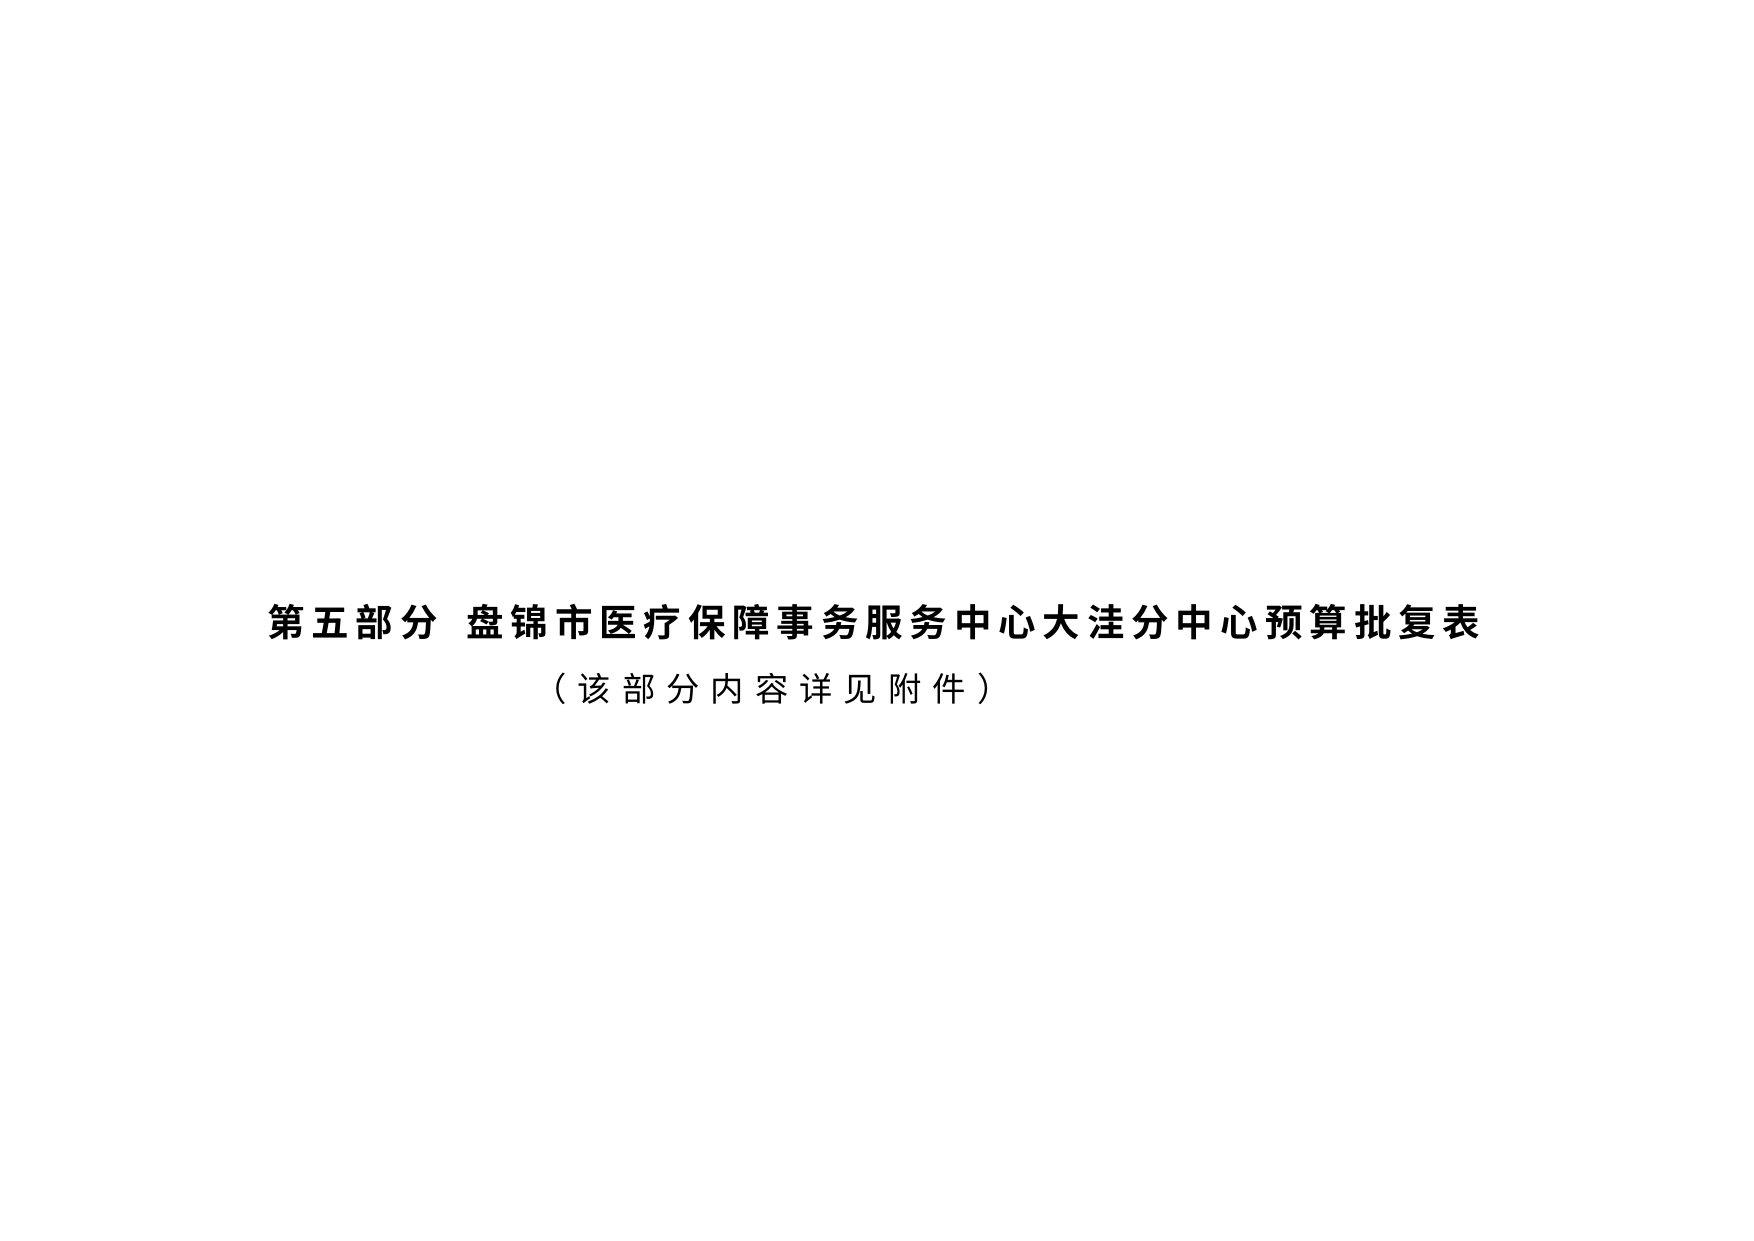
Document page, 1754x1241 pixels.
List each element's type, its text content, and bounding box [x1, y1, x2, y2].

text （该部分内容详见附件） [156, 653, 1598, 720]
list 盘锦市医疗保障事务服务中心大洼分中心预算批复表 [156, 587, 1598, 653]
